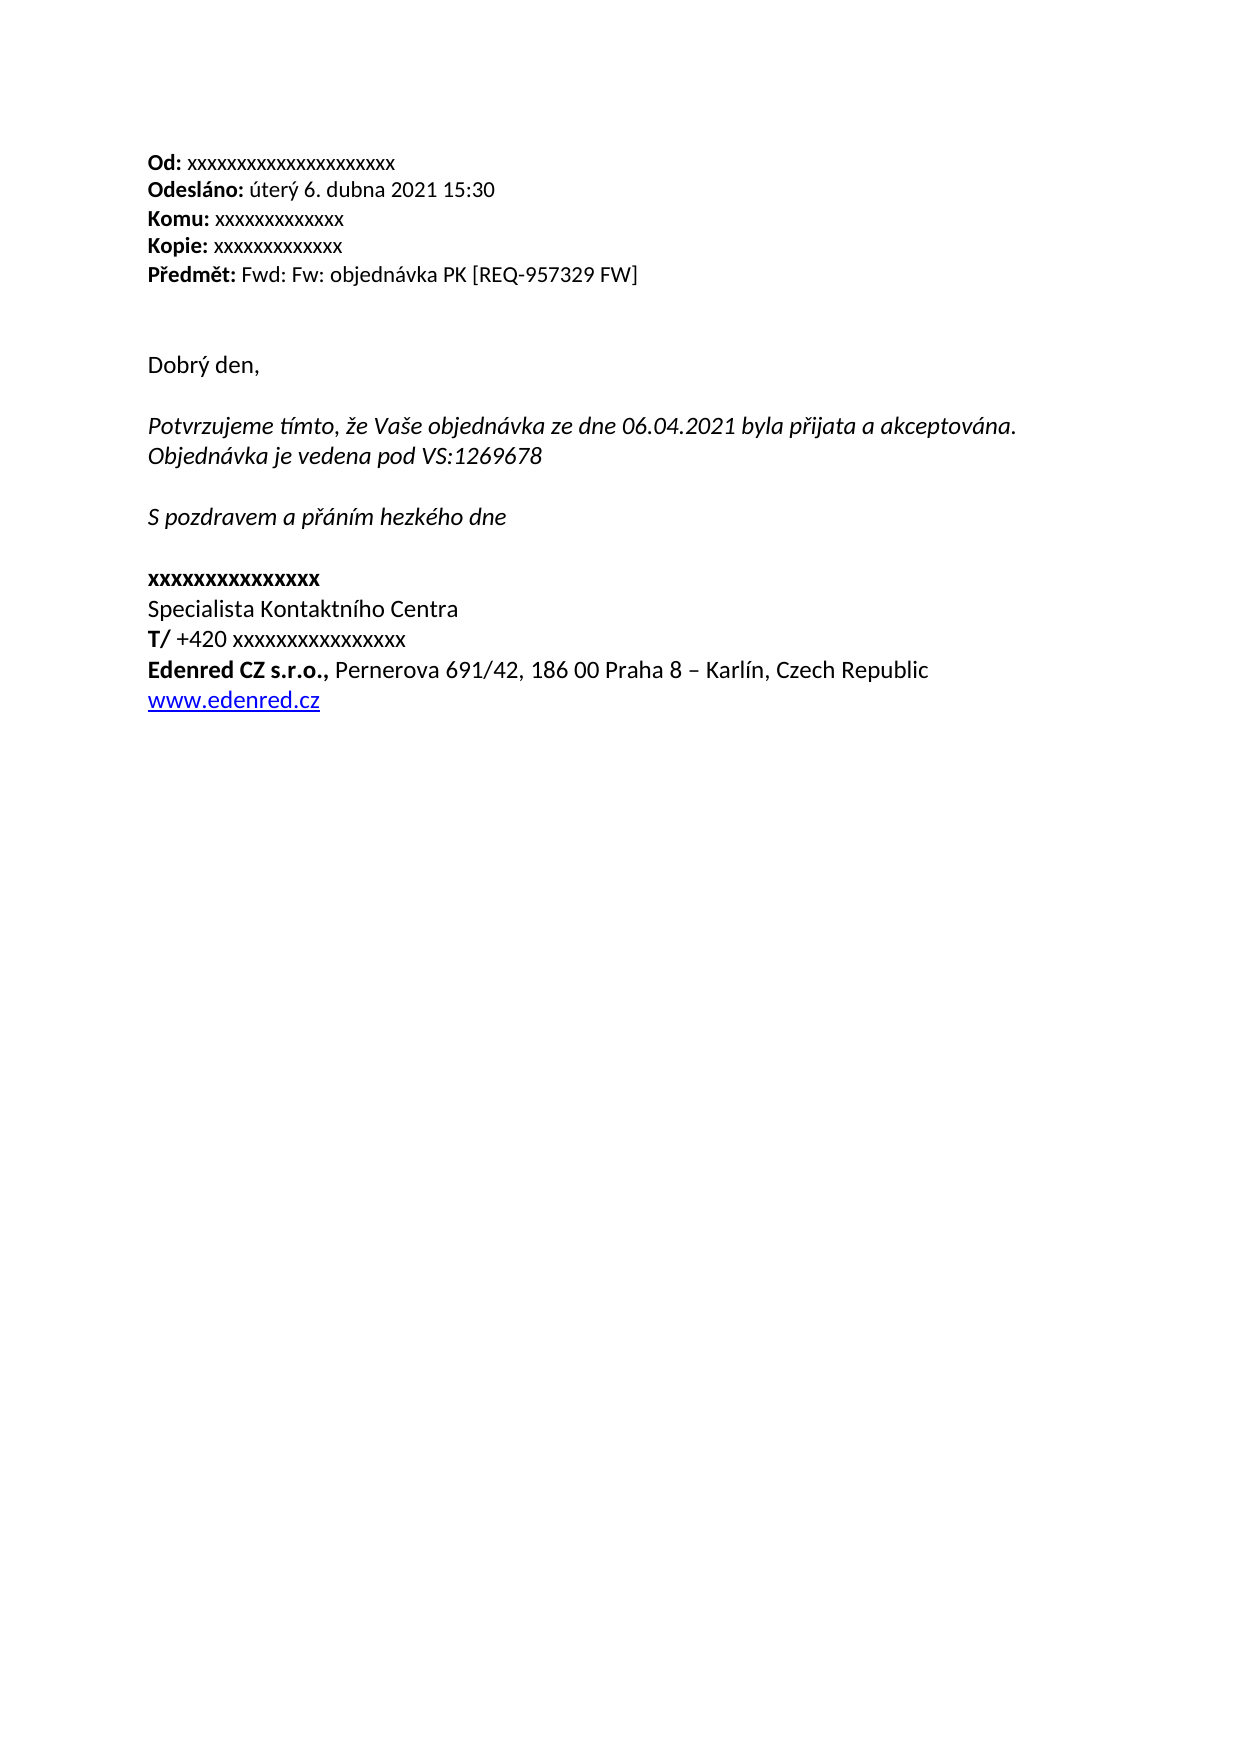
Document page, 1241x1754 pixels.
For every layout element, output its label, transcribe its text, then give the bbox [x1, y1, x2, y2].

text Potvrzujeme tímto, že Vaše objednávka ze dne 06.04.2021 byla přijata a akceptována. Objednávka je vedena pod VS:1269678 [148, 410, 1093, 471]
text S pozdravem a přáním hezkého dne [148, 501, 1093, 532]
text Od: xxxxxxxxxxxxxxxxxxxxx Odesláno: úterý 6. dubna 2021 15:30 Komu: xxxxxxxxxxxxx Kopie: xxxxxxxxxxxxx Předmět: Fwd: Fw: objednávka PK [REQ-957329 FW] [148, 148, 1093, 288]
text Specialista Kontaktního Centra [148, 593, 1093, 623]
text Edenred CZ s.r.o., Pernerova 691/42, 186 00 Praha 8 – Karlín, Czech Republic [148, 654, 1093, 684]
text T/ +420 xxxxxxxxxxxxxxxx [148, 623, 1093, 654]
text www.edenred.cz [148, 684, 1093, 715]
text Dobrý den, [148, 349, 1093, 379]
text xxxxxxxxxxxxxxx [148, 562, 1093, 593]
